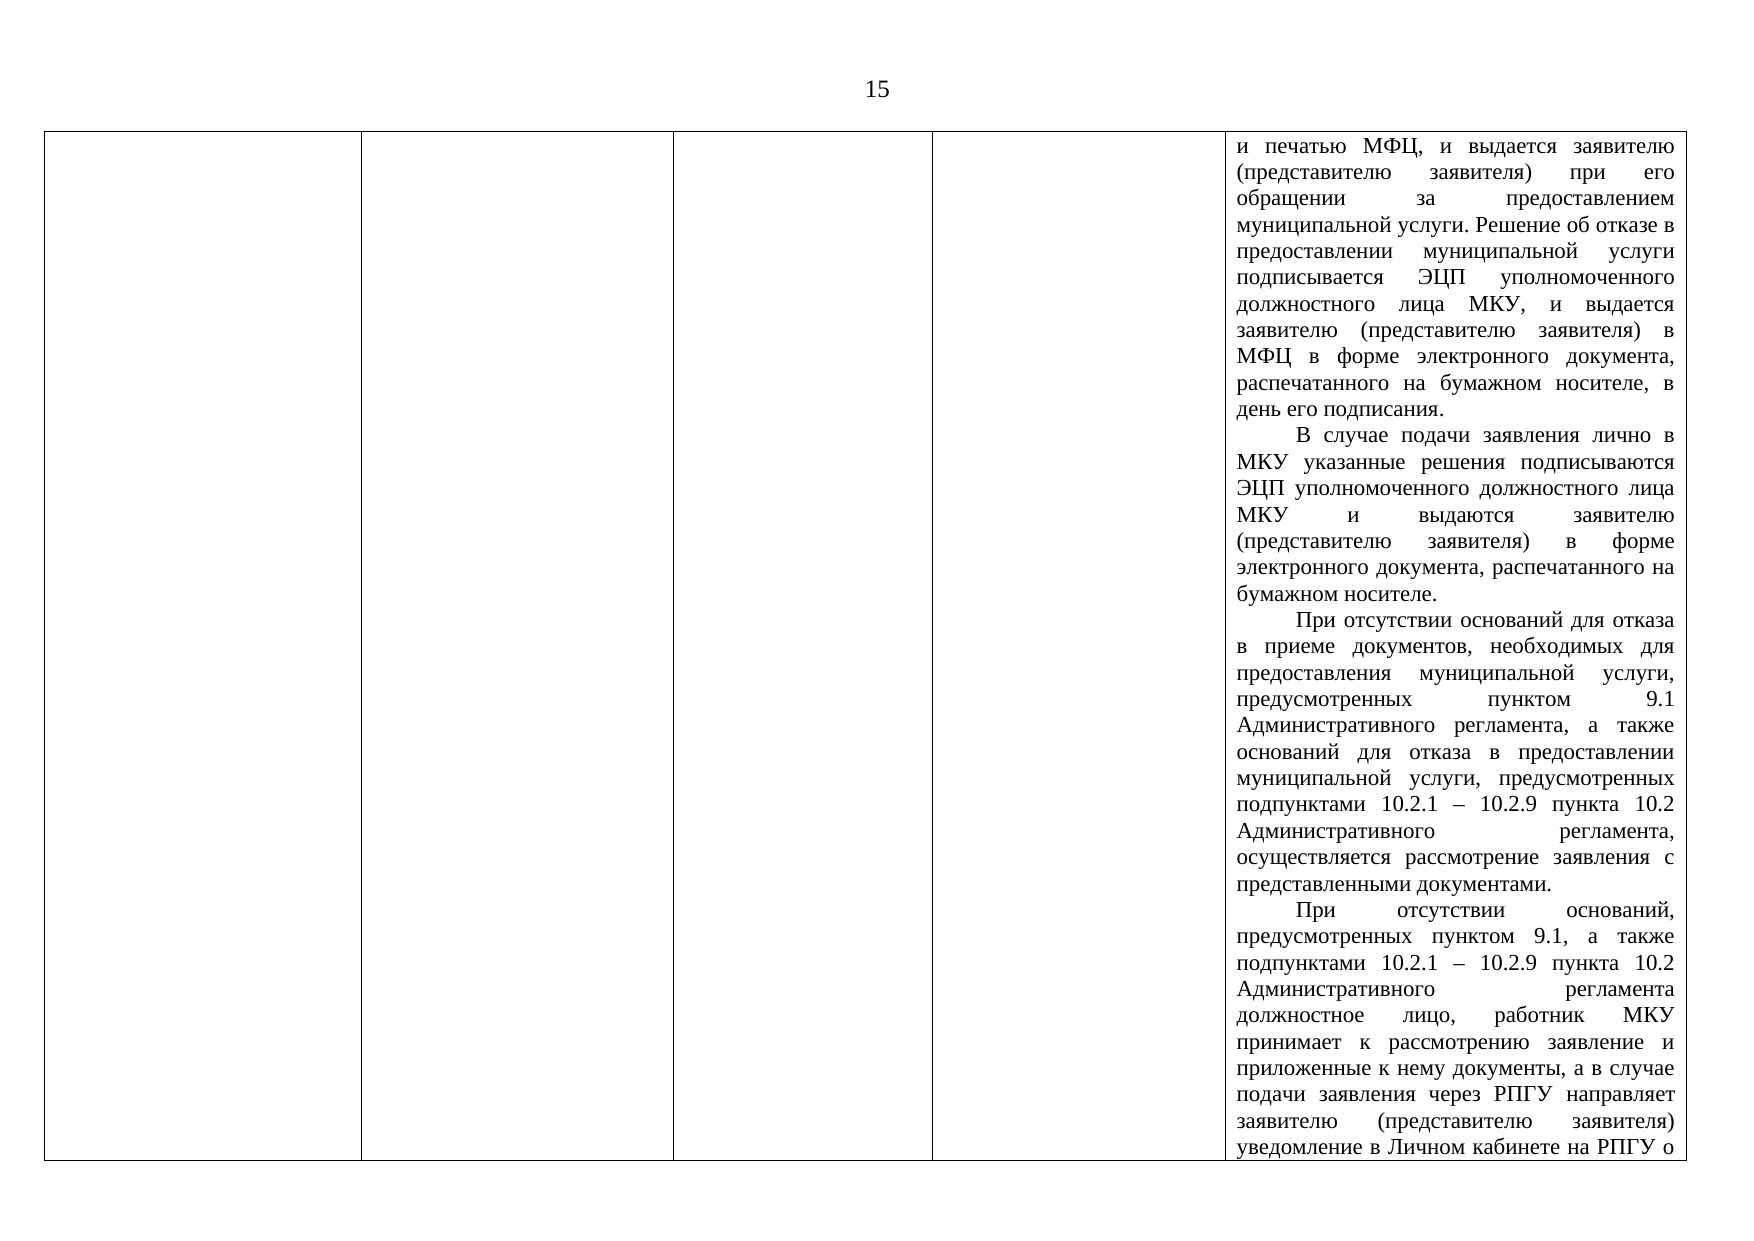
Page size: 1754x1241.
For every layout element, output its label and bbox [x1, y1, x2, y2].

table_cell [1226, 132, 1686, 1159]
table_cell [362, 132, 673, 1159]
table_cell [674, 132, 932, 1159]
table_cell [933, 132, 1225, 1159]
table_cell [45, 132, 361, 1159]
